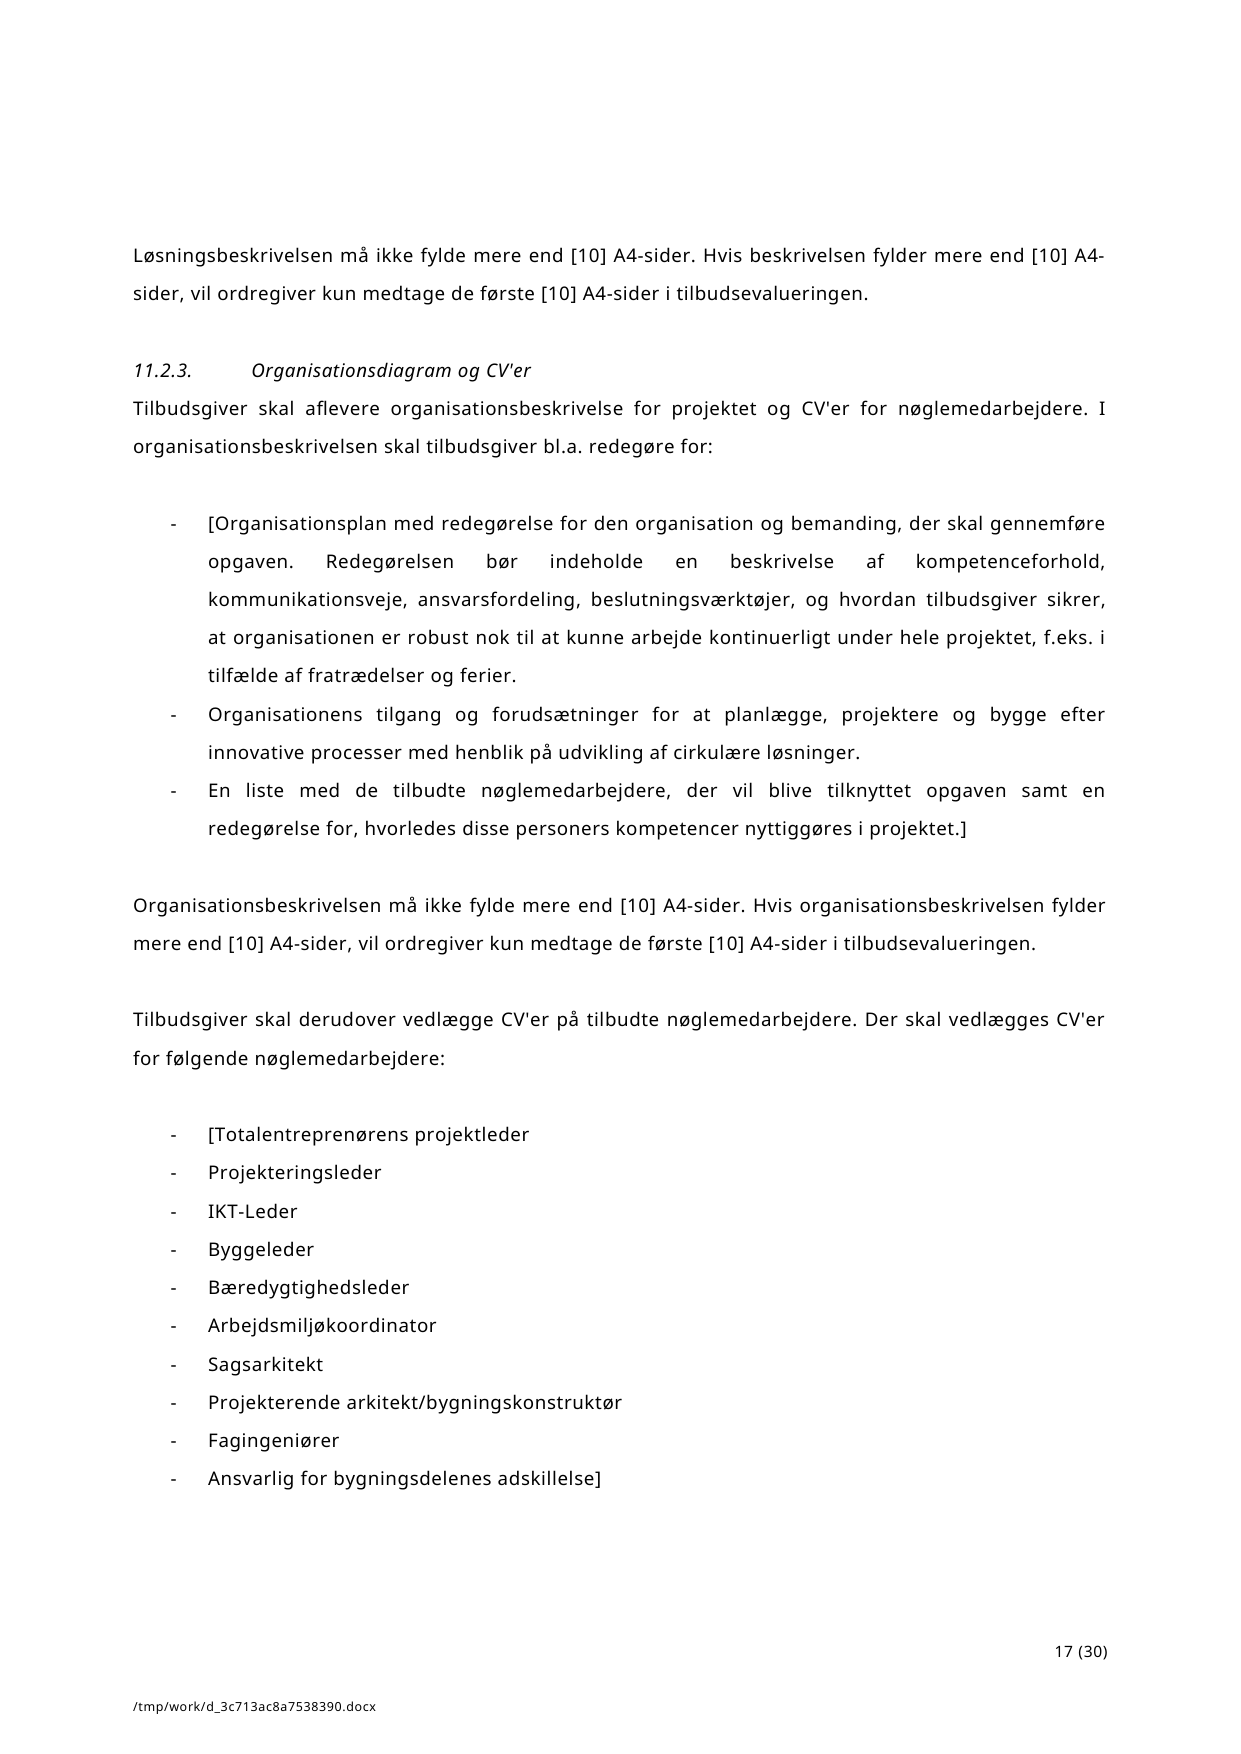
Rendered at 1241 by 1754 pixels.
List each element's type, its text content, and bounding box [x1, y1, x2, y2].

text Tilbudsgiver skal aflevere organisationsbeskrivelse for projektet og CV'er for nøglemedarbejdere. I organisationsbeskrivelsen skal tilbudsgiver bl.a. redegøre for: [133, 395, 1107, 459]
list Projekteringsleder [170, 1160, 1107, 1185]
list Fagingeniører [170, 1427, 1107, 1453]
text Organisationsbeskrivelsen må ikke fylde mere end [10] A4-sider. Hvis organisationsbeskrivelsen fylder mere end [10] A4-sider, vil ordregiver kun medtage de første [10] A4-sider i tilbudsevalueringen. [133, 892, 1107, 956]
list Arbejdsmiljøkoordinator [170, 1313, 1107, 1338]
list Organisationsdiagram og CV'er [133, 357, 1107, 382]
list Bæredygtighedsleder [170, 1274, 1107, 1300]
list IKT-Leder [170, 1198, 1107, 1223]
list En liste med de tilbudte nøglemedarbejdere, der vil blive tilknyttet opgaven samt en redegørelse for, hvorledes disse personers kompetencer nyttiggøres i projektet.] [170, 777, 1107, 841]
list Ansvarlig for bygningsdelenes adskillelse] [170, 1466, 1107, 1491]
list Organisationens tilgang og forudsætninger for at planlægge, projektere og bygge efter innovative processer med henblik på udvikling af cirkulære løsninger. [170, 701, 1107, 765]
text Tilbudsgiver skal derudover vedlægge CV'er på tilbudte nøglemedarbejdere. Der skal vedlægges CV'er for følgende nøglemedarbejdere: [133, 1007, 1107, 1071]
list Byggeleder [170, 1236, 1107, 1262]
list [Totalentreprenørens projektleder [170, 1121, 1107, 1147]
list Sagsarkitekt [170, 1351, 1107, 1376]
list Projekterende arkitekt/bygningskonstruktør [170, 1389, 1107, 1414]
list [Organisationsplan med redegørelse for den organisation og bemanding, der skal gennemføre opgaven. Redegørelsen bør indeholde en beskrivelse af kompetenceforhold, kommunikationsveje, ansvarsfordeling, beslutningsværktøjer, og hvordan tilbudsgiver sikrer, at organisationen er robust nok til at kunne arbejde kontinuerligt under hele projektet, f.eks. i tilfælde af fratrædelser og ferier. [170, 510, 1107, 688]
text Løsningsbeskrivelsen må ikke fylde mere end [10] A4-sider. Hvis beskrivelsen fylder mere end [10] A4-sider, vil ordregiver kun medtage de første [10] A4-sider i tilbudsevalueringen. [133, 242, 1107, 306]
